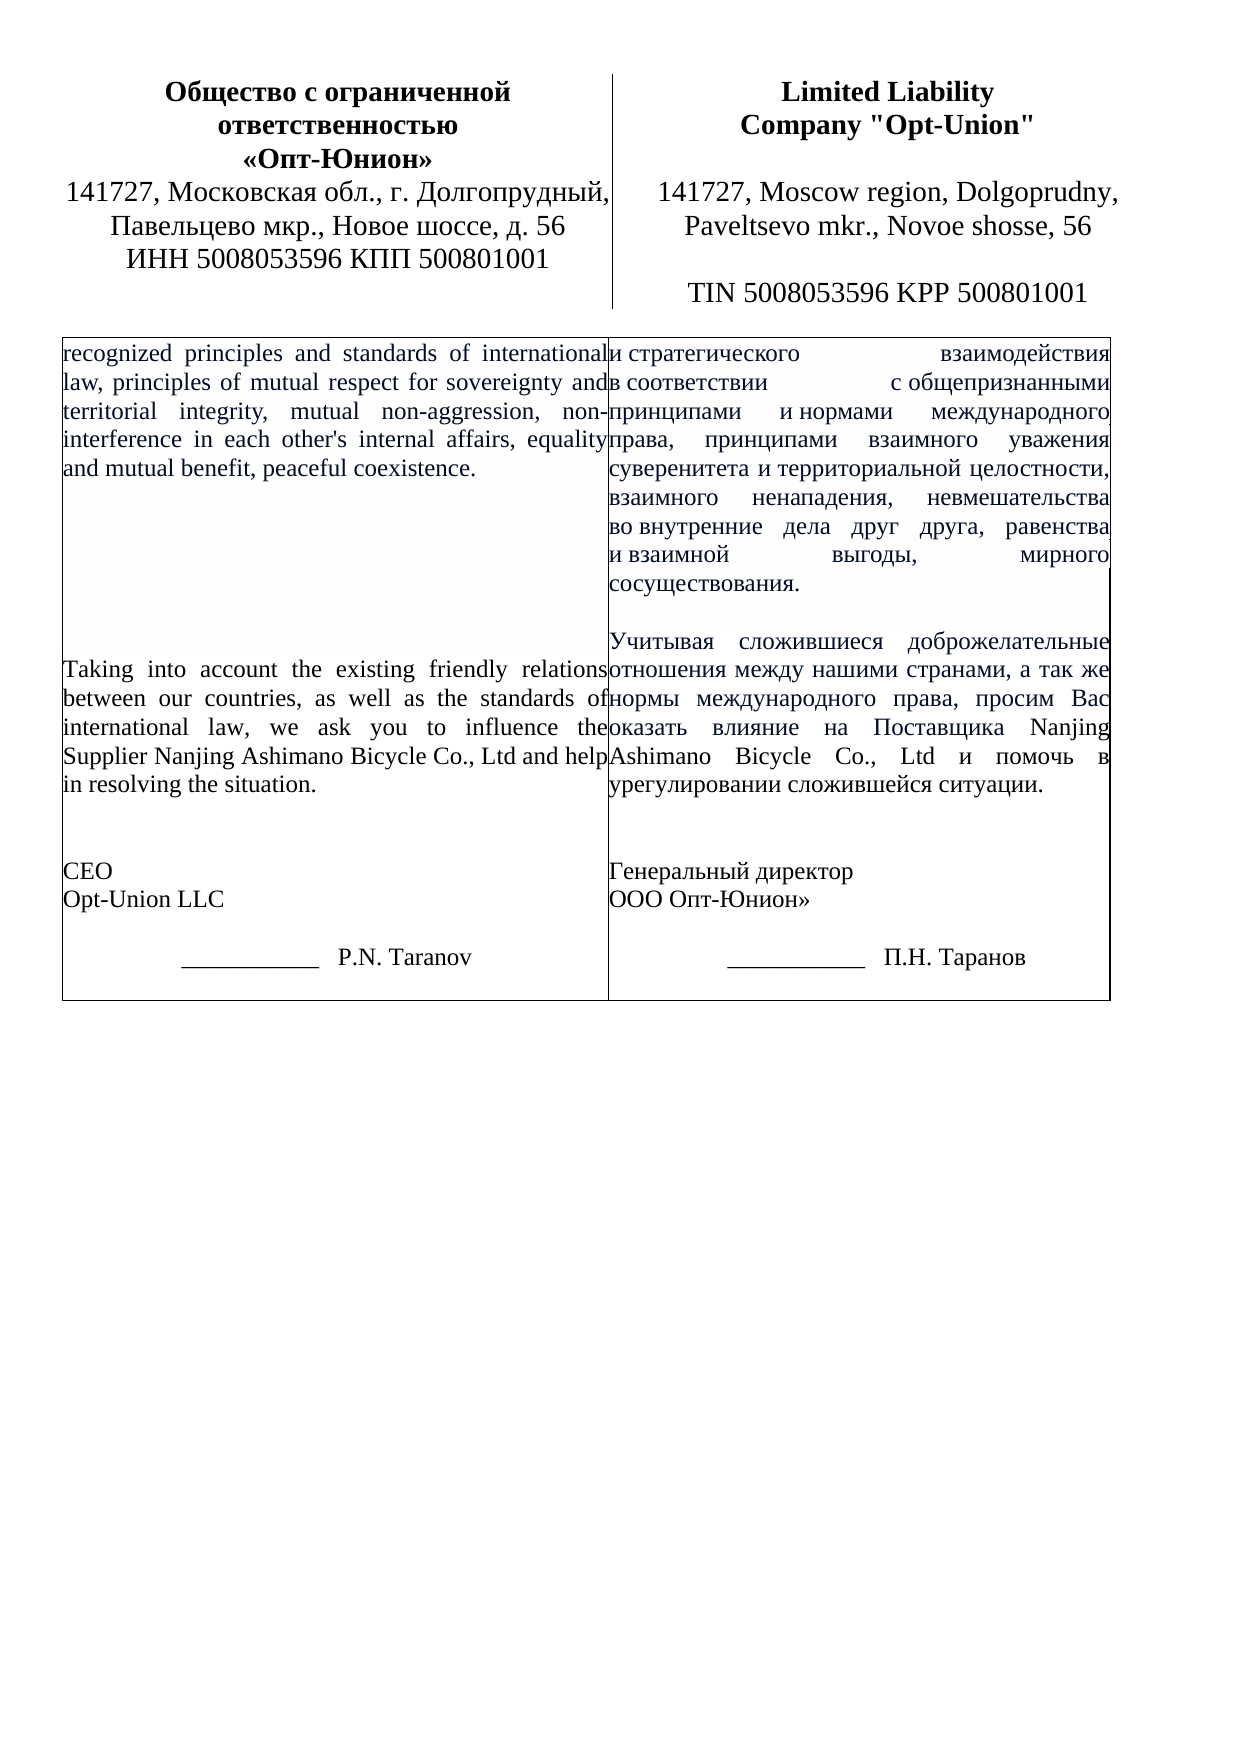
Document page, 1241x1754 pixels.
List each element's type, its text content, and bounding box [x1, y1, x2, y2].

table_header The total cost of low-quality products is: 39,474 US dollars. A letter dated 07/28/2021 with a claim for damages was sent to the supplier. However, the Supplier, in reply to the letter dated 09/24/2021, indicated that it was only ready to provide spare parts for the damaged products and this was all the best it could do. According to part of Article 35 of the United Nations Convention on Contracts for the International Sale of Products (concluded in Vienna on 11.04.1980) (hereinafter referred to as the Convention), the Seller must deliver products that correspond in quantity, quality and description to the requirements of the contract and which are packed as required by the contract. Article 36 of the Convention states that the Seller is liable under the contract and under this Convention for any non-conformity of the Products that exists at the time of the transfer of risk to the buyer, even if this discrepancy becomes apparent only later. The seller is also responsible for any non-conformity of the products that occurs after the moment specified in the previous clause and is a consequence of the violation of any of its obligations, including the violation of any guarantee that during a certain period the products will remain suitable for ordinary purposes or any specific purpose or will retain the specified qualities or properties. Thus, by virtue of the specified standards and provisions of the Contract, the Supplier shall deliver the products of proper quality. Otherwise, the Supplier shall compensate the Buyer for the cost of low-quality products, as well as all transport, warehouse, customs and other costs associated with the delivery of low-quality products. However, the Supplier evades its duties, does not perform the provisions of the Contract and international agreements. The Supplier's behavior is unfair and speaks of the Supplier as an unreliable partner. The supplier's actions undermine the credibility of commercial companies in China. In accordance with Article 1 of the Treaty on Good Neighborliness, Friendship and Cooperation between the Russian Federation and the People's Republic of China dated 16.07.2001, the Contracting Parties on a long-term basis comprehensively develop relations of good neighborliness, friendship, cooperation, equal trust partnership and strategic interaction in accordance with the generally recognized principles and standards of international law, principles of mutual respect for sovereignty and territorial integrity, mutual non-aggression, non-interference in each other's internal affairs, equality and mutual benefit, peaceful coexistence. Taking into account the existing friendly relations between our countries, as well as the standards of international law, we ask you to influence the Supplier Nanjing Ashimano Bicycle Co., Ltd and help in resolving the situation. CEO Opt-Union LLC ___________ P.N. Taranov [63, 654, 608, 999]
table_header Общая стоимость некачественного товара составляет: 39 474 долларов США. В адрес поставщика было направлено письмо от 28.07.2021 г. с требованием о компенсации убытков. Однако Поставщик в своём ответе на письмо от 24.09.2021 г. указал, что он готов только предоставить запасные части к повреждённому товару и это максимум что он может сделать. Согласно ч. ст. 35 «Конвенции Организации Объединенных Наций о договорах международной купли-продажи товаров» (Заключена в г. Вене 11.04.1980) (далее 0 Конвенция) Продавец должен поставить товар, который по количеству, качеству и описанию соответствует требованиям договора и который, затарирован или упакован так, как это требуется по договору. В ст. 36 Конвенции указано, что Продавец несет ответственность по договору и по настоящей Конвенции за любое несоответствие товара, которое существует в момент перехода риска на покупателя, даже если это несоответствие становится очевидным только позднее. Продавец также несет ответственность за любое несоответствие товара, которое возникает после момента, указанного в предыдущем пункте, и является следствием нарушения им любого своего обязательства, включая нарушение любой гарантии того, что в течение того или иного срока товар будет оставаться пригодным для обычных целей или какой-либо конкретной цели либо будет сохранять обусловленные качества или свойства. Таким образом, в силу указанных норм и положений Контракта, Поставщик обязан поставить товар надлежащего качества. В противном случае Поставщик обязан компенсировать Покупателю стоимость некачественного товара, а также все транспортные, складские, таможенные и иные расходы, связанные с поставкой некачественного Товара. Однако Поставщик от своих обязанностей уклоняется, положения Контракта и международных соглашений не исполняет. Поведение Поставщика является недобросовестным и говорит о Поставщике как о неблагонадёжном партнёре. Поставщик своими действиями подрывает доверие к коммерческим компаниям Китая. В соответствии со ст. 1 Договора о добрососедстве, дружбе и сотрудничестве между Российской Федерацией и Китайской Народной Республикой от 16.07.2001 г. договаривающиеся Стороны на долгосрочной основе всесторонне развивают отношения добрососедства, дружбы, сотрудничества, равноправного доверительного партнерства и стратегического взаимодействия в соответствии с общепризнанными принципами и нормами международного права, принципами взаимного уважения суверенитета и территориальной целостности, взаимного ненападения, невмешательства во внутренние дела друг друга, равенства и взаимной выгоды, мирного сосуществования. Учитывая сложившиеся доброжелательные отношения между нашими странами, а так же нормы международного права, просим Вас оказать влияние на Поставщика Nanjing Ashimano Bicycle Co., Ltd и помочь в урегулировании сложившейся ситуации. Генеральный директор ООО Опт-Юнион» ___________ П.Н. Таранов [609, 626, 1109, 999]
